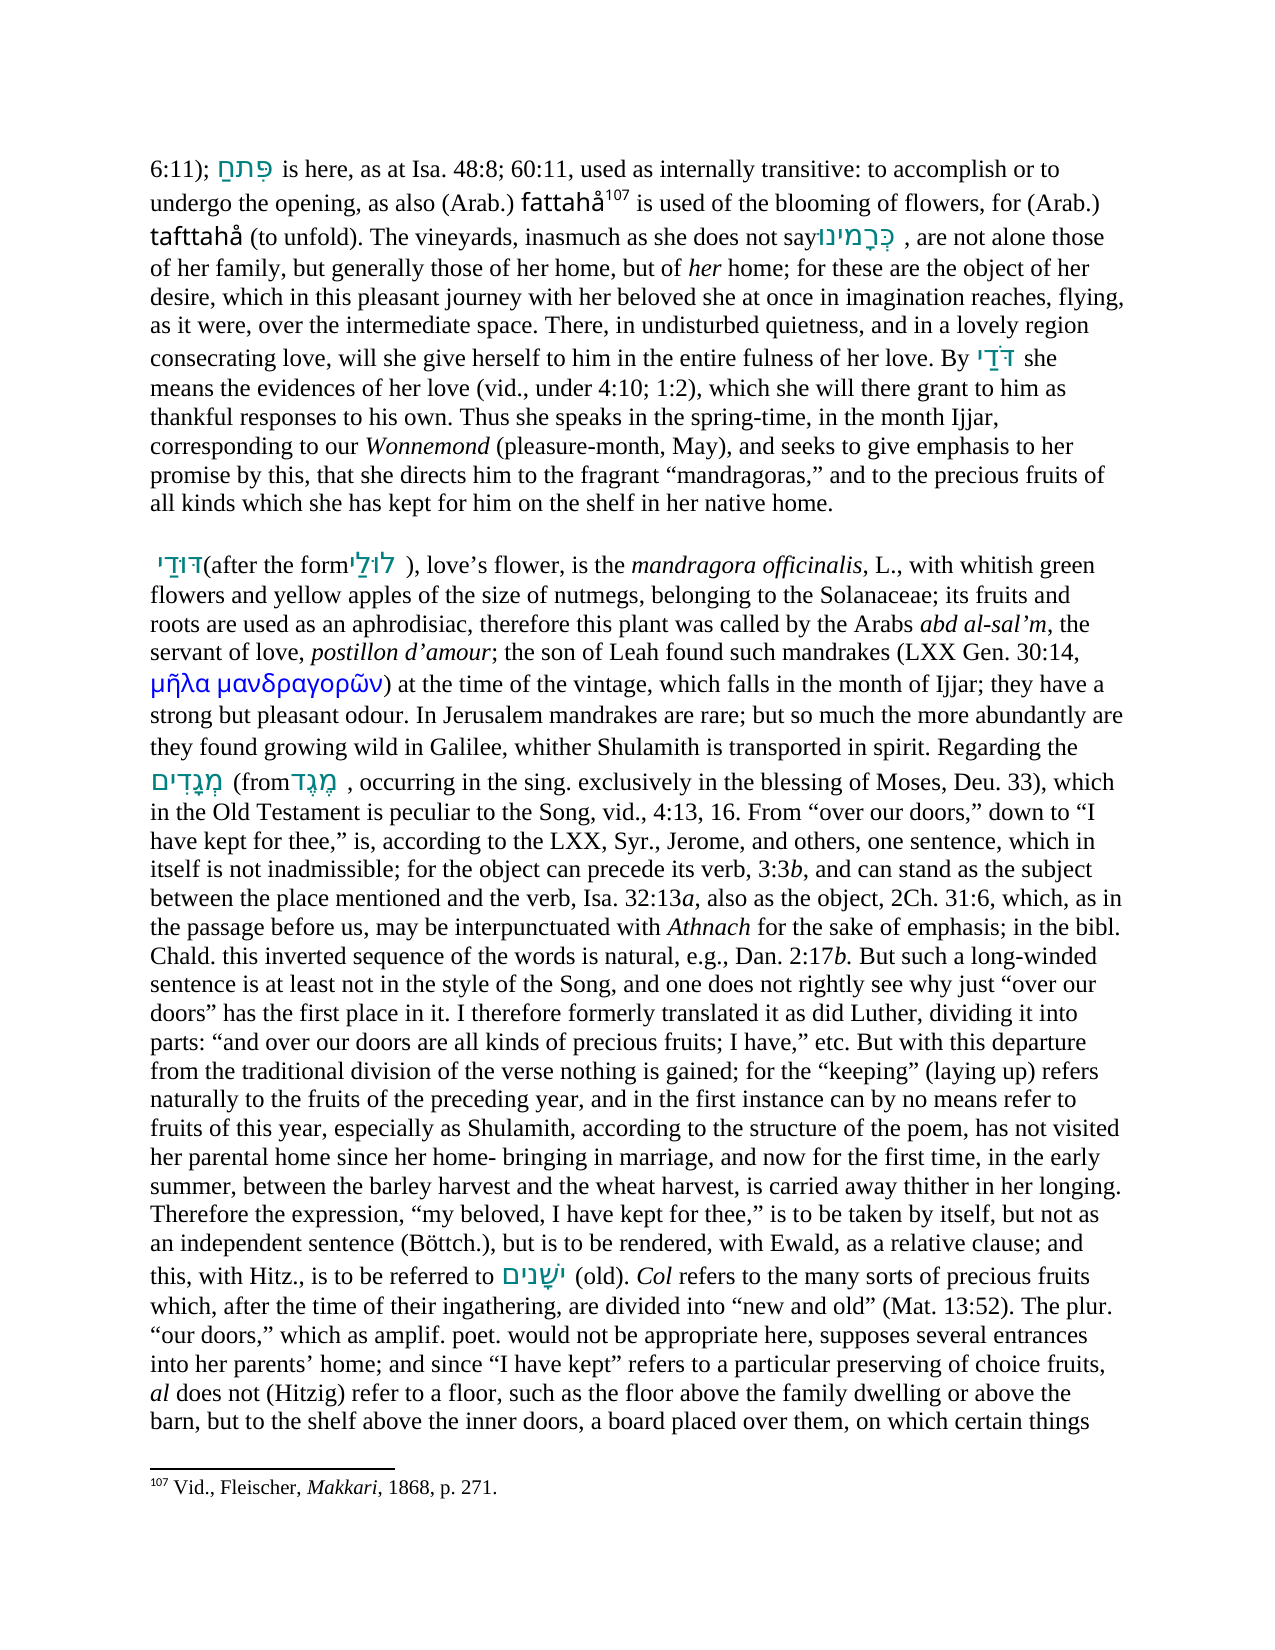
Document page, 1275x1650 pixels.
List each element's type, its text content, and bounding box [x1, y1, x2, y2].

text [150, 150, 1125, 517]
